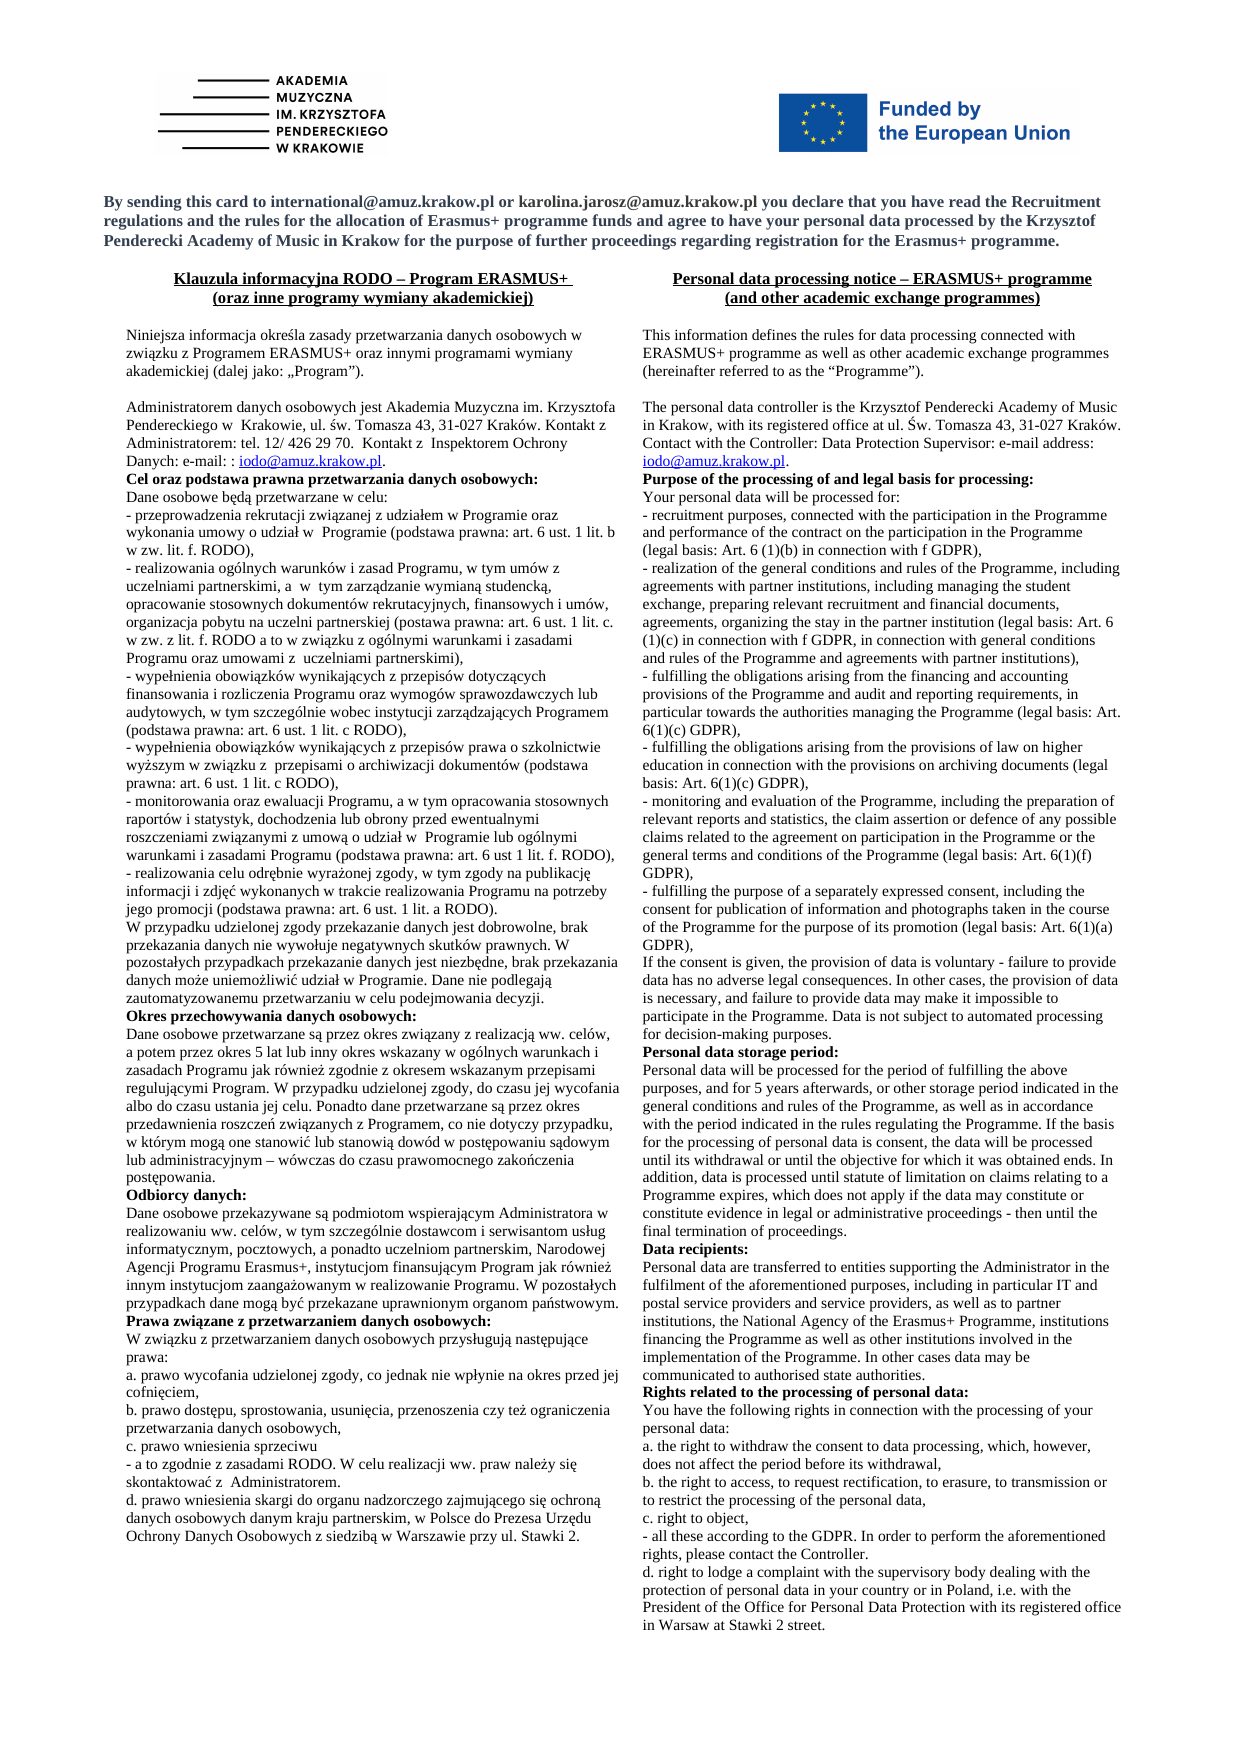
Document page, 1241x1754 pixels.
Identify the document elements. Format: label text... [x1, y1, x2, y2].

text By sending this card to international@amuz.krakow.pl or karolina.jarosz@amuz.krakow.pl you declare that you have read the Recruitment regulations and the rules for the allocation of Erasmus+ programme funds and agree to have your personal data processed by the Krzysztof Penderecki Academy of Music in Krakow for the purpose of further proceedings regarding registration for the Erasmus+ programme. [103, 192, 1137, 249]
table_header Personal data processing notice – ERASMUS+ programme (and other academic exchange programmes) This information defines the rules for data processing connected with ERASMUS+ programme as well as other academic exchange programmes (hereinafter referred to as the “Programme”). The personal data controller is the Krzysztof Penderecki Academy of Music in Krakow, with its registered office at ul. Św. Tomasza 43, 31-027 Kraków. Contact with the Controller: Data Protection Supervisor: e-mail address: iodo@amuz.krakow.pl. Purpose of the processing of and legal basis for processing: Your personal data will be processed for: - recruitment purposes, connected with the participation in the Programme and performance of the contract on the participation in the Programme (legal basis: Art. 6 (1)(b) in connection with f GDPR), - realization of the general conditions and rules of the Programme, including agreements with partner institutions, including managing the student exchange, preparing relevant recruitment and financial documents, agreements, organizing the stay in the partner institution (legal basis: Art. 6 (1)(c) in connection with f GDPR, in connection with general conditions and rules of the Programme and agreements with partner institutions), - fulfilling the obligations arising from the financing and accounting provisions of the Programme and audit and reporting requirements, in particular towards the authorities managing the Programme (legal basis: Art. 6(1)(c) GDPR), - fulfilling the obligations arising from the provisions of law on higher education in connection with the provisions on archiving documents (legal basis: Art. 6(1)(c) GDPR), - monitoring and evaluation of the Programme, including the preparation of relevant reports and statistics, the claim assertion or defence of any possible claims related to the agreement on participation in the Programme or the general terms and conditions of the Programme (legal basis: Art. 6(1)(f) GDPR), - fulfilling the purpose of a separately expressed consent, including the consent for publication of information and photographs taken in the course of the Programme for the purpose of its promotion (legal basis: Art. 6(1)(a) GDPR), If the consent is given, the provision of data is voluntary - failure to provide data has no adverse legal consequences. In other cases, the provision of data is necessary, and failure to provide data may make it impossible to participate in the Programme. Data is not subject to automated processing for decision-making purposes. Personal data storage period: Personal data will be processed for the period of fulfilling the above purposes, and for 5 years afterwards, or other storage period indicated in the general conditions and rules of the Programme, as well as in accordance with the period indicated in the rules regulating the Programme. If the basis for the processing of personal data is consent, the data will be processed until its withdrawal or until the objective for which it was obtained ends. In addition, data is processed until statute of limitation on claims relating to a Programme expires, which does not apply if the data may constitute or constitute evidence in legal or administrative proceedings - then until the final termination of proceedings. Data recipients: Personal data are transferred to entities supporting the Administrator in the fulfilment of the aforementioned purposes, including in particular IT and postal service providers and service providers, as well as to partner institutions, the National Agency of the Erasmus+ Programme, institutions financing the Programme as well as other institutions involved in the implementation of the Programme. In other cases data may be communicated to authorised state authorities. Rights related to the processing of personal data: You have the following rights in connection with the processing of your personal data: a. the right to withdraw the consent to data processing, which, however, does not affect the period before its withdrawal, b. the right to access, to request rectification, to erasure, to transmission or to restrict the processing of the personal data, c. right to object, - all these according to the GDPR. In order to perform the aforementioned rights, please contact the Controller. d. right to lodge a complaint with the supervisory body dealing with the protection of personal data in your country or in Poland, i.e. with the President of the Office for Personal Data Protection with its registered office in Warsaw at Stawki 2 street. [631, 269, 1133, 1634]
table_header Klauzula informacyjna RODO – Program ERASMUS+ (oraz inne programy wymiany akademickiej) Niniejsza informacja określa zasady przetwarzania danych osobowych w związku z Programem ERASMUS+ oraz innymi programami wymiany akademickiej (dalej jako: „Program”). Administratorem danych osobowych jest Akademia Muzyczna im. Krzysztofa Pendereckiego w Krakowie, ul. św. Tomasza 43, 31-027 Kraków. Kontakt z Administratorem: tel. 12/ 426 29 70. Kontakt z Inspektorem Ochrony Danych: e-mail: : iodo@amuz.krakow.pl. Cel oraz podstawa prawna przetwarzania danych osobowych: Dane osobowe będą przetwarzane w celu: - przeprowadzenia rekrutacji związanej z udziałem w Programie oraz wykonania umowy o udział w Programie (podstawa prawna: art. 6 ust. 1 lit. b w zw. lit. f. RODO), - realizowania ogólnych warunków i zasad Programu, w tym umów z uczelniami partnerskimi, a w tym zarządzanie wymianą studencką, opracowanie stosownych dokumentów rekrutacyjnych, finansowych i umów, organizacja pobytu na uczelni partnerskiej (postawa prawna: art. 6 ust. 1 lit. c. w zw. z lit. f. RODO a to w związku z ogólnymi warunkami i zasadami Programu oraz umowami z uczelniami partnerskimi), - wypełnienia obowiązków wynikających z przepisów dotyczących finansowania i rozliczenia Programu oraz wymogów sprawozdawczych lub audytowych, w tym szczególnie wobec instytucji zarządzających Programem (podstawa prawna: art. 6 ust. 1 lit. c RODO), - wypełnienia obowiązków wynikających z przepisów prawa o szkolnictwie wyższym w związku z przepisami o archiwizacji dokumentów (podstawa prawna: art. 6 ust. 1 lit. c RODO), - monitorowania oraz ewaluacji Programu, a w tym opracowania stosownych raportów i statystyk, dochodzenia lub obrony przed ewentualnymi roszczeniami związanymi z umową o udział w Programie lub ogólnymi warunkami i zasadami Programu (podstawa prawna: art. 6 ust 1 lit. f. RODO), - realizowania celu odrębnie wyrażonej zgody, w tym zgody na publikację informacji i zdjęć wykonanych w trakcie realizowania Programu na potrzeby jego promocji (podstawa prawna: art. 6 ust. 1 lit. a RODO). W przypadku udzielonej zgody przekazanie danych jest dobrowolne, brak przekazania danych nie wywołuje negatywnych skutków prawnych. W pozostałych przypadkach przekazanie danych jest niezbędne, brak przekazania danych może uniemożliwić udział w Programie. Dane nie podlegają zautomatyzowanemu przetwarzaniu w celu podejmowania decyzji. Okres przechowywania danych osobowych: Dane osobowe przetwarzane są przez okres związany z realizacją ww. celów, a potem przez okres 5 lat lub inny okres wskazany w ogólnych warunkach i zasadach Programu jak również zgodnie z okresem wskazanym przepisami regulującymi Program. W przypadku udzielonej zgody, do czasu jej wycofania albo do czasu ustania jej celu. Ponadto dane przetwarzane są przez okres przedawnienia roszczeń związanych z Programem, co nie dotyczy przypadku, w którym mogą one stanowić lub stanowią dowód w postępowaniu sądowym lub administracyjnym – wówczas do czasu prawomocnego zakończenia postępowania. Odbiorcy danych: Dane osobowe przekazywane są podmiotom wspierającym Administratora w realizowaniu ww. celów, w tym szczególnie dostawcom i serwisantom usług informatycznym, pocztowych, a ponadto uczelniom partnerskim, Narodowej Agencji Programu Erasmus+, instytucjom finansującym Program jak również innym instytucjom zaangażowanym w realizowanie Programu. W pozostałych przypadkach dane mogą być przekazane uprawnionym organom państwowym. Prawa związane z przetwarzaniem danych osobowych: W związku z przetwarzaniem danych osobowych przysługują następujące prawa: a. prawo wycofania udzielonej zgody, co jednak nie wpłynie na okres przed jej cofnięciem, b. prawo dostępu, sprostowania, usunięcia, przenoszenia czy też ograniczenia przetwarzania danych osobowych, c. prawo wniesienia sprzeciwu - a to zgodnie z zasadami RODO. W celu realizacji ww. praw należy się skontaktować z Administratorem. d. prawo wniesienia skargi do organu nadzorczego zajmującego się ochroną danych osobowych danym kraju partnerskim, w Polsce do Prezesa Urzędu Ochrony Danych Osobowych z siedzibą w Warszawie przy ul. Stawki 2. [115, 269, 631, 1634]
picture [153, 73, 390, 157]
picture [776, 89, 1080, 157]
